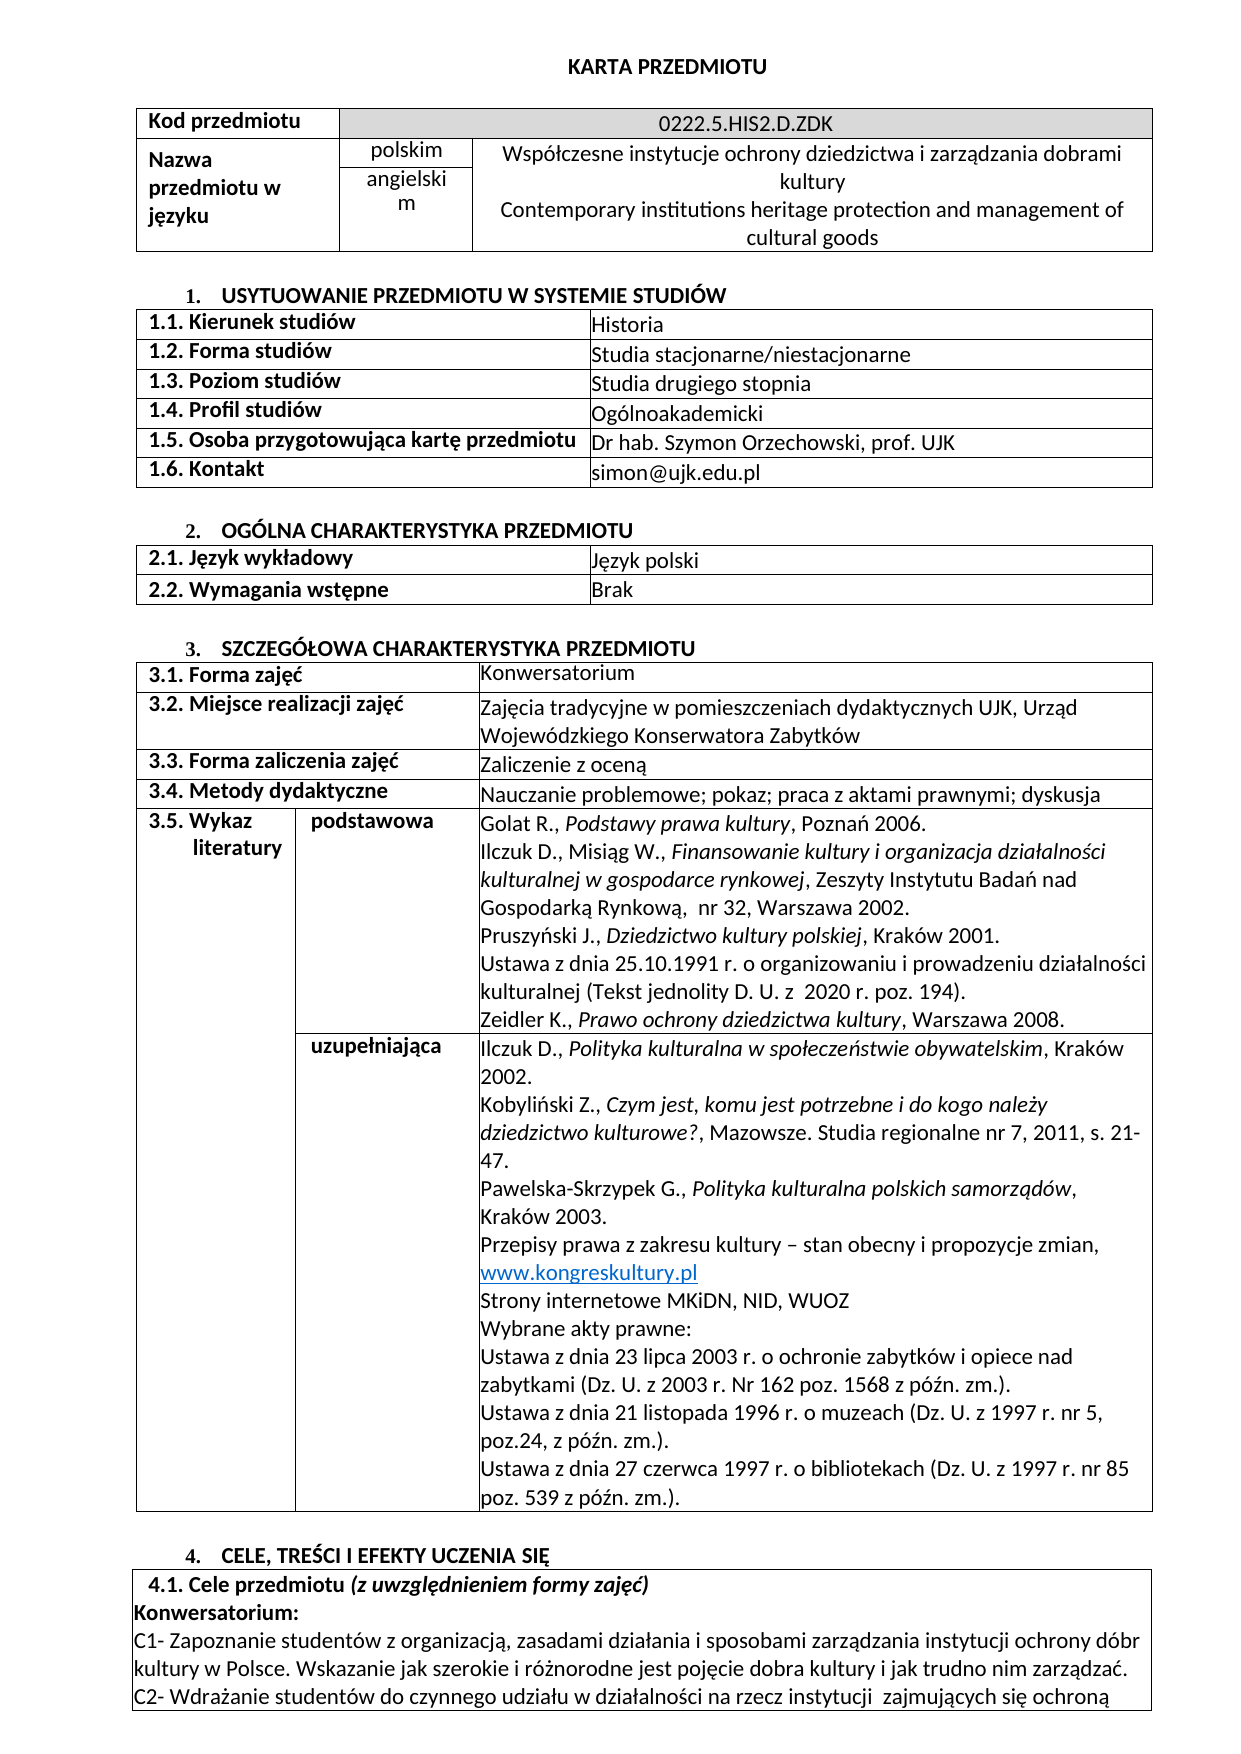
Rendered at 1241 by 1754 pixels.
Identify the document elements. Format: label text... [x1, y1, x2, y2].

table_cell uzupełniająca [296, 1034, 479, 1511]
table_cell Nazwa przedmiotu w języku [137, 139, 339, 251]
list CELE, TREŚCI I EFEKTY UCZENIA SIĘ [185, 1541, 1171, 1569]
table_header 1.1. Kierunek studiów [137, 310, 590, 339]
table_cell 1.4. Profil studiów [137, 399, 590, 427]
table_header Kod przedmiotu [137, 109, 339, 138]
table_cell simon@ujk.edu.pl [591, 458, 1152, 487]
table_cell 3.5. Wykaz literatury [137, 809, 295, 1511]
table_header 2.1. Język wykładowy [137, 546, 590, 574]
table_cell polskim [340, 139, 472, 167]
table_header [133, 1570, 1151, 1710]
table_cell Golat R., Podstawy prawa kultury, Poznań 2006. Ilczuk D., Misiąg W., Finansowanie kultury i organizacja działalności kulturalnej w gospodarce rynkowej, Zeszyty Instytutu Badań nad Gospodarką Rynkową, nr 32, Warszawa 2002. Pruszyński J., Dziedzictwo kultury polskiej, Kraków 2001. Ustawa z dnia 25.10.1991 r. o organizowaniu i prowadzeniu działalności kulturalnej (Tekst jednolity D. U. z 2020 r. poz. 194). Zeidler K., Prawo ochrony dziedzictwa kultury, Warszawa 2008. [480, 809, 1152, 1033]
table_cell Ogólnoakademicki [591, 399, 1152, 427]
table_cell 1.5. Osoba przygotowująca kartę przedmiotu [137, 429, 590, 457]
table_cell Ilczuk D., Polityka kulturalna w społeczeństwie obywatelskim, Kraków 2002. Kobyliński Z., Czym jest, komu jest potrzebne i do kogo należy dziedzictwo kulturowe?, Mazowsze. Studia regionalne nr 7, 2011, s. 21-47. Pawelska-Skrzypek G., Polityka kulturalna polskich samorządów, Kraków 2003. Przepisy prawa z zakresu kultury – stan obecny i propozycje zmian, www.kongreskultury.pl Strony internetowe MKiDN, NID, WUOZ Wybrane akty prawne: Ustawa z dnia 23 lipca 2003 r. o ochronie zabytków i opiece nad zabytkami (Dz. U. z 2003 r. Nr 162 poz. 1568 z późn. zm.). Ustawa z dnia 21 listopada 1996 r. o muzeach (Dz. U. z 1997 r. nr 5, poz.24, z późn. zm.). Ustawa z dnia 27 czerwca 1997 r. o bibliotekach (Dz. U. z 1997 r. nr 85 poz. 539 z późn. zm.). [480, 1034, 1152, 1511]
table_cell 1.3. Poziom studiów [137, 370, 590, 398]
table_cell Studia stacjonarne/niestacjonarne [591, 340, 1152, 368]
table_cell podstawowa [296, 809, 479, 1033]
table_cell 3.4. Metody dydaktyczne [137, 780, 479, 808]
title KARTA PRZEDMIOTU [531, 52, 804, 80]
table_cell Brak [591, 575, 1152, 604]
table_cell Zajęcia tradycyjne w pomieszczeniach dydaktycznych UJK, Urząd Wojewódzkiego Konserwatora Zabytków [480, 693, 1152, 749]
table_header 0222.5.HIS2.D.ZDK [340, 109, 1152, 138]
list OGÓLNA CHARAKTERYSTYKA PRZEDMIOTU [185, 517, 1171, 544]
table_cell 3.2. Miejsce realizacji zajęć [137, 693, 479, 749]
table_cell Nauczanie problemowe; pokaz; praca z aktami prawnymi; dyskusja [480, 780, 1152, 808]
table_cell Dr hab. Szymon Orzechowski, prof. UJK [591, 429, 1152, 457]
table_header Historia [591, 310, 1152, 339]
table_header 3.1. Forma zajęć [137, 663, 479, 692]
table_cell Studia drugiego stopnia [591, 370, 1152, 398]
table_cell Współczesne instytucje ochrony dziedzictwa i zarządzania dobrami kultury Contemporary institutions heritage protection and management of cultural goods [473, 139, 1152, 251]
table_header Konwersatorium [480, 663, 1152, 692]
table_header Język polski [591, 546, 1152, 574]
table_cell 2.2. Wymagania wstępne [137, 575, 590, 604]
table_cell Zaliczenie z oceną [480, 750, 1152, 779]
table_cell angielskim [340, 168, 472, 251]
list USYTUOWANIE PRZEDMIOTU W SYSTEMIE STUDIÓW [185, 281, 1171, 309]
table_cell 1.2. Forma studiów [137, 340, 590, 368]
table_cell 1.6. Kontakt [137, 458, 590, 487]
list SZCZEGÓŁOWA CHARAKTERYSTYKA PRZEDMIOTU [185, 634, 1171, 662]
table_cell 3.3. Forma zaliczenia zajęć [137, 750, 479, 779]
